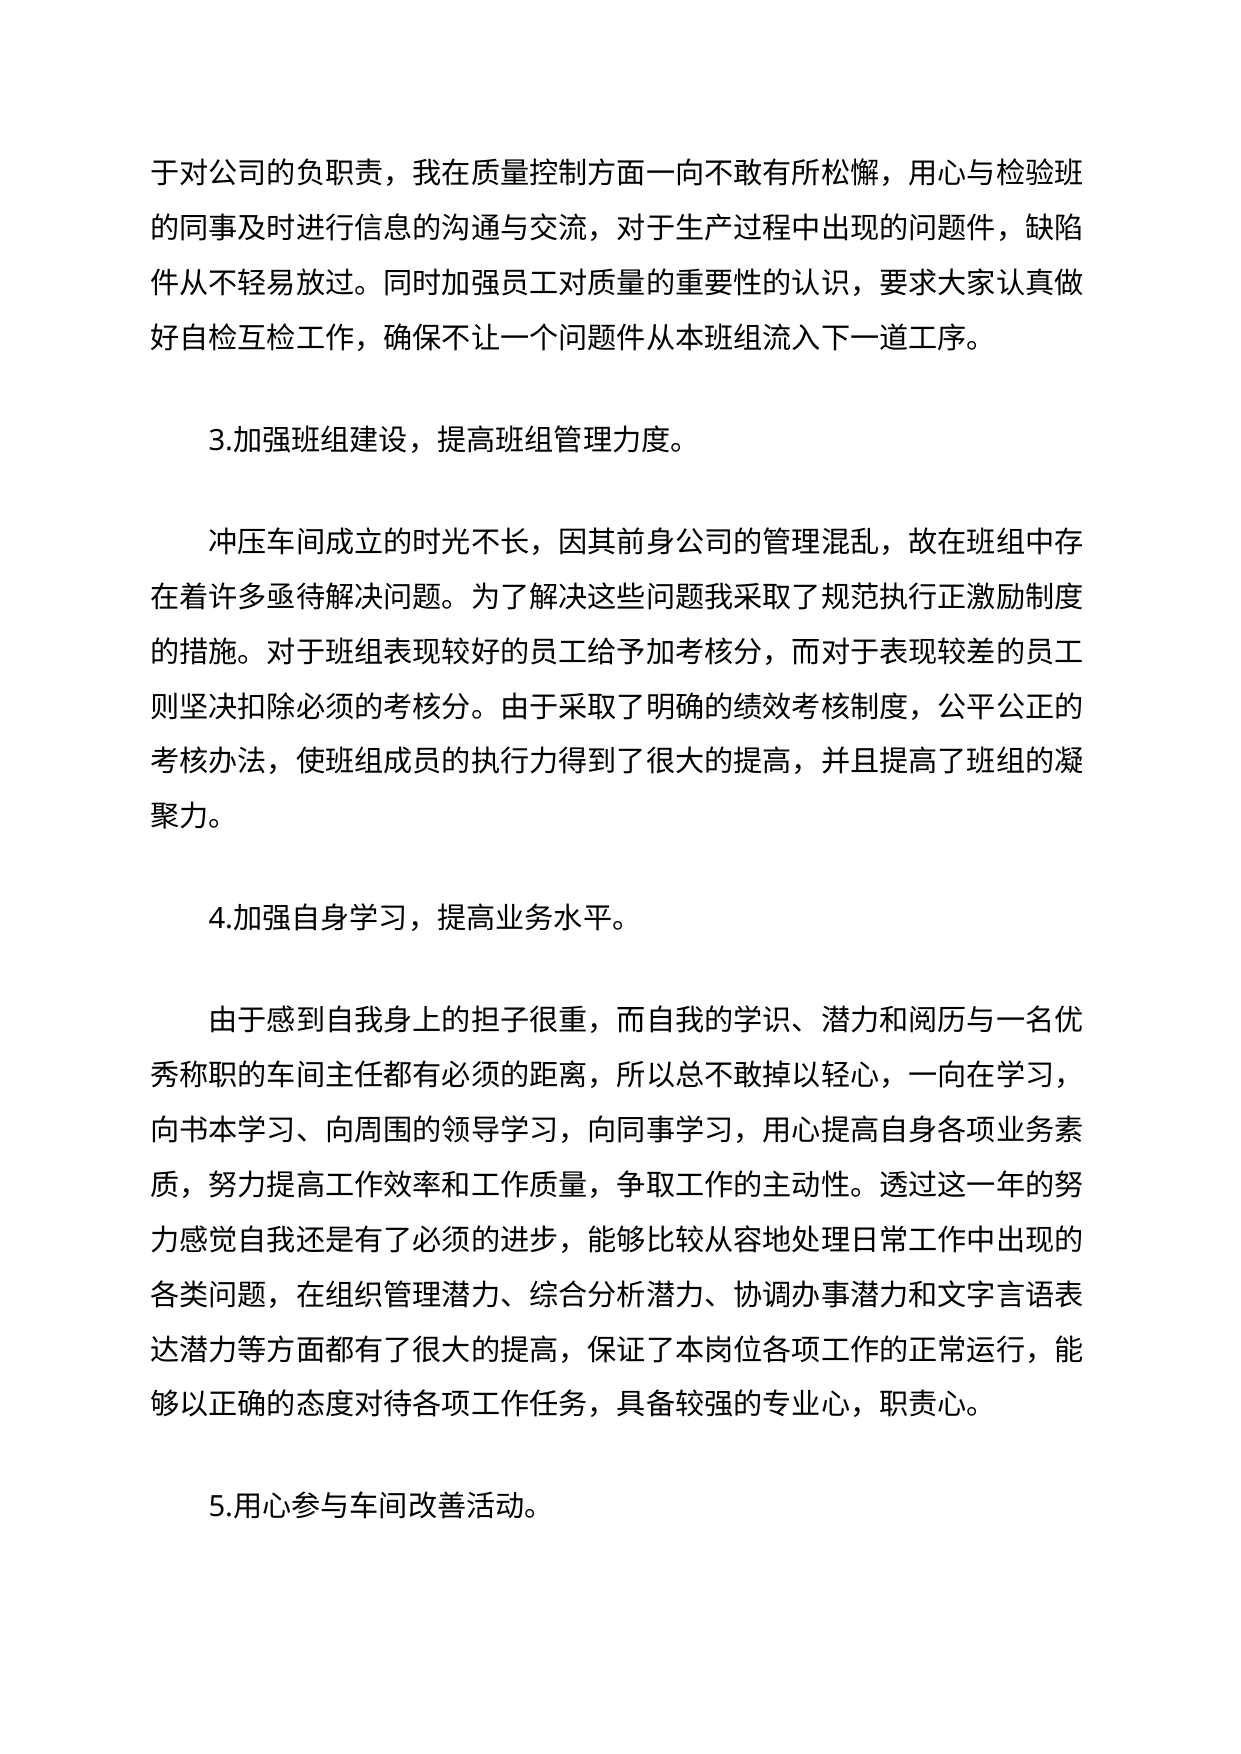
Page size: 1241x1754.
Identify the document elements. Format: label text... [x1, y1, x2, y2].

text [150, 150, 1090, 357]
text 由于感到自我身上的担子很重，而自我的学识、潜力和阅历与一名优秀称职的车间主任都有必须的距离，所以总不敢掉以轻心，一向在学习，向书本学习、向周围的领导学习，向同事学习，用心提高自身各项业务素质，努力提高工作效率和工作质量，争取工作的主动性。透过这一年的努力感觉自我还是有了必须的进步，能够比较从容地处理日常工作中出现的各类问题，在组织管理潜力、综合分析潜力、协调办事潜力和文字言语表达潜力等方面都有了很大的提高，保证了本岗位各项工作的正常运行，能够以正确的态度对待各项工作任务，具备较强的专业心，职责心。 [150, 997, 1090, 1423]
text 冲压车间成立的时光不长，因其前身公司的管理混乱，故在班组中存在着许多亟待解决问题。为了解决这些问题我采取了规范执行正激励制度的措施。对于班组表现较好的员工给予加考核分，而对于表现较差的员工则坚决扣除必须的考核分。由于采取了明确的绩效考核制度，公平公正的考核办法，使班组成员的执行力得到了很大的提高，并且提高了班组的凝聚力。 [150, 518, 1090, 835]
text 3.加强班组建设，提高班组管理力度。 [150, 416, 1090, 459]
text 4.加强自身学习，提高业务水平。 [150, 895, 1090, 937]
text 5.用心参与车间改善活动。 [150, 1483, 1090, 1525]
